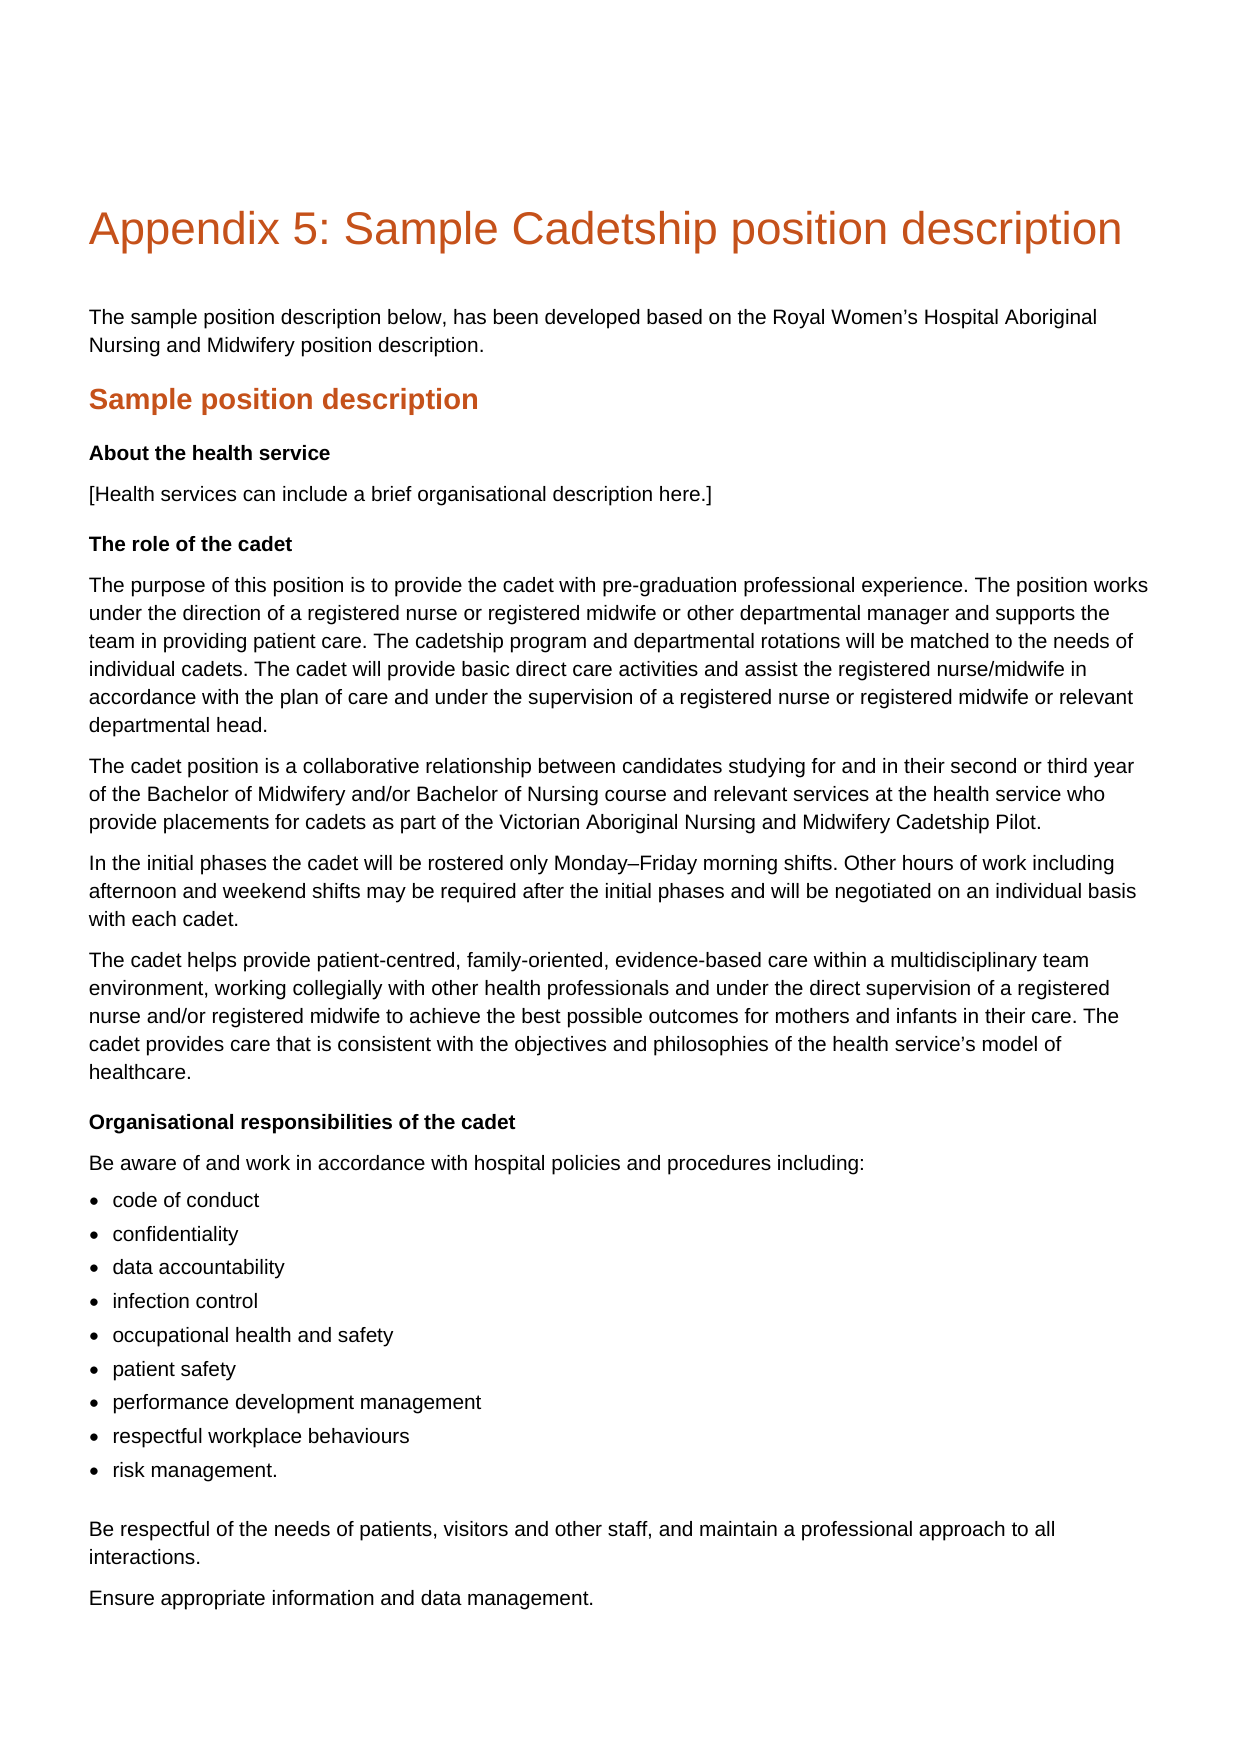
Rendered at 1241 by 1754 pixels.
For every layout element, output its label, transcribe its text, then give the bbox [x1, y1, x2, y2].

text performance development management [89, 1389, 1152, 1415]
subtitle The role of the cadet [89, 531, 1152, 556]
text respectful workplace behaviours [89, 1423, 1152, 1449]
text confidentiality [89, 1221, 1152, 1246]
text Be aware of and work in accordance with hospital policies and procedures including: [89, 1146, 1152, 1174]
subtitle Organisational responsibilities of the cadet [89, 1109, 1152, 1134]
subtitle Appendix 5: Sample Cadetship position description [89, 202, 1152, 254]
text code of conduct [89, 1187, 1152, 1212]
text data accountability [89, 1254, 1152, 1280]
subtitle Sample position description [89, 382, 1152, 415]
text In the initial phases the cadet will be rostered only Monday–Friday morning shifts. Other hours of work including afternoon and weekend shifts may be required after the initial phases and will be negotiated on an individual basis with each cadet. [89, 846, 1152, 931]
text infection control [89, 1288, 1152, 1314]
subtitle About the health service [89, 440, 1152, 465]
text The cadet helps provide patient-centred, family-oriented, evidence-based care within a multidisciplinary team environment, working collegially with other health professionals and under the direct supervision of a registered nurse and/or registered midwife to achieve the best possible outcomes for mothers and infants in their care. The cadet provides care that is consistent with the objectives and philosophies of the health service’s model of healthcare. [89, 943, 1152, 1084]
text patient safety [89, 1356, 1152, 1381]
text risk management. [89, 1457, 1152, 1482]
text The purpose of this position is to provide the cadet with pre-graduation professional experience. The position works under the direction of a registered nurse or registered midwife or other departmental manager and supports the team in providing patient care. The cadetship program and departmental rotations will be matched to the needs of individual cadets. The cadet will provide basic direct care activities and assist the registered nurse/midwife in accordance with the plan of care and under the supervision of a registered nurse or registered midwife or relevant departmental head. [89, 568, 1152, 737]
text The sample position description below, has been developed based on the Royal Women’s Hospital Aboriginal Nursing and Midwifery position description. [89, 300, 1152, 357]
text Ensure appropriate information and data management. [89, 1581, 1152, 1609]
text occupational health and safety [89, 1322, 1152, 1347]
text [Health services can include a brief organisational description here.] [89, 478, 1152, 506]
text The cadet position is a collaborative relationship between candidates studying for and in their second or third year of the Bachelor of Midwifery and/or Bachelor of Nursing course and relevant services at the health service who provide placements for cadets as part of the Victorian Aboriginal Nursing and Midwifery Cadetship Pilot. [89, 749, 1152, 834]
text Be respectful of the needs of patients, visitors and other staff, and maintain a professional approach to all interactions. [89, 1513, 1152, 1569]
